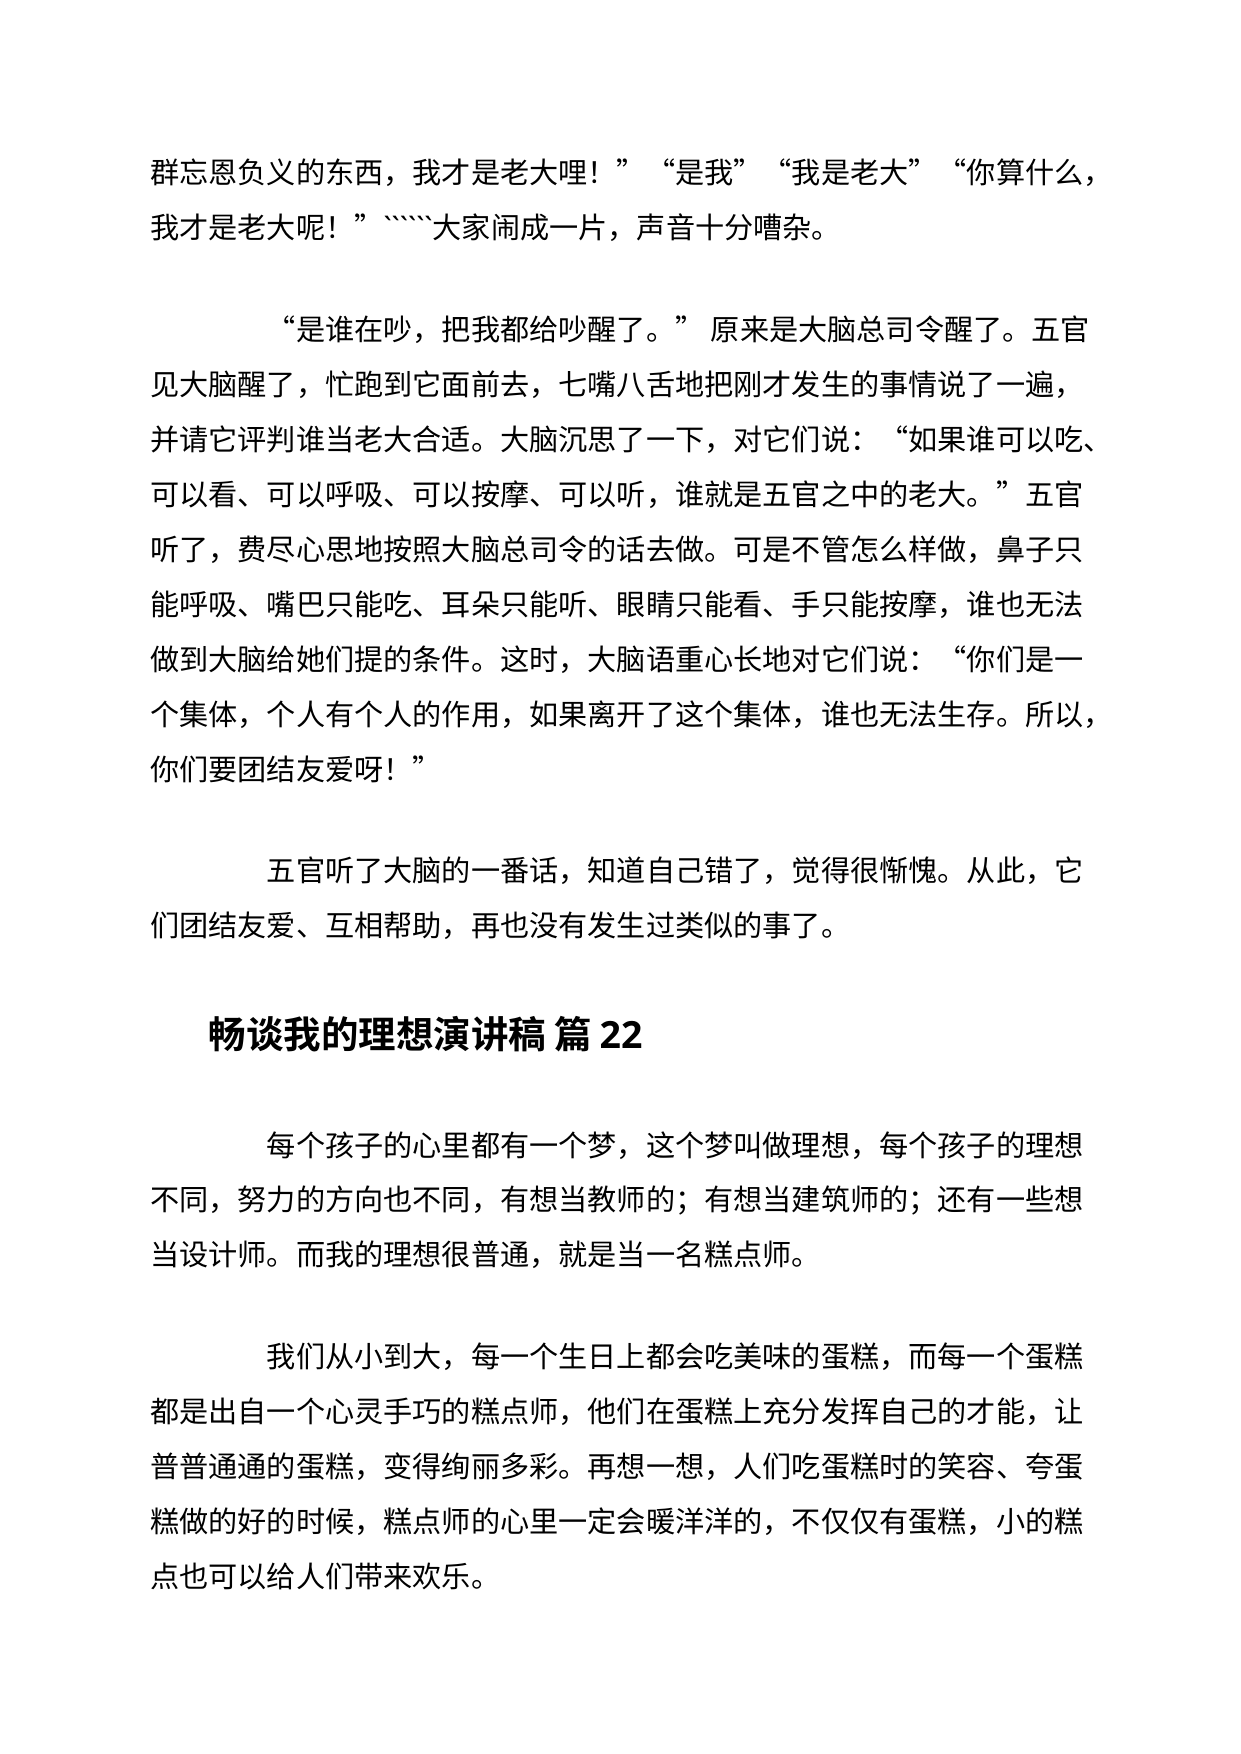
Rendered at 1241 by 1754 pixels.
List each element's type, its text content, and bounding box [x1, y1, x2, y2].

text 我们从小到大，每一个生日上都会吃美味的蛋糕，而每一个蛋糕都是出自一个心灵手巧的糕点师，他们在蛋糕上充分发挥自己的才能，让普普通通的蛋糕，变得绚丽多彩。再想一想，人们吃蛋糕时的笑容、夸蛋糕做的好的时候，糕点师的心里一定会暖洋洋的，不仅仅有蛋糕，小的糕点也可以给人们带来欢乐。 [150, 1334, 1090, 1596]
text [150, 150, 1090, 247]
text “是谁在吵，把我都给吵醒了。” 原来是大脑总司令醒了。五官见大脑醒了，忙跑到它面前去，七嘴八舌地把刚才发生的事情说了一遍，并请它评判谁当老大合适。大脑沉思了一下，对它们说：“如果谁可以吃、可以看、可以呼吸、可以按摩、可以听，谁就是五官之中的老大。”五官听了，费尽心思地按照大脑总司令的话去做。可是不管怎么样做，鼻子只能呼吸、嘴巴只能吃、耳朵只能听、眼睛只能看、手只能按摩，谁也无法做到大脑给她们提的条件。这时，大脑语重心长地对它们说：“你们是一个集体，个人有个人的作用，如果离开了这个集体，谁也无法生存。所以，你们要团结友爱呀！” [150, 307, 1090, 788]
text 五官听了大脑的一番话，知道自己错了，觉得很惭愧。从此，它们团结友爱、互相帮助，再也没有发生过类似的事了。 [150, 848, 1090, 945]
text 每个孩子的心里都有一个梦，这个梦叫做理想，每个孩子的理想不同，努力的方向也不同，有想当教师的；有想当建筑师的；还有一些想当设计师。而我的理想很普通，就是当一名糕点师。 [150, 1122, 1090, 1274]
text 畅谈我的理想演讲稿 篇22 [150, 1004, 1090, 1059]
